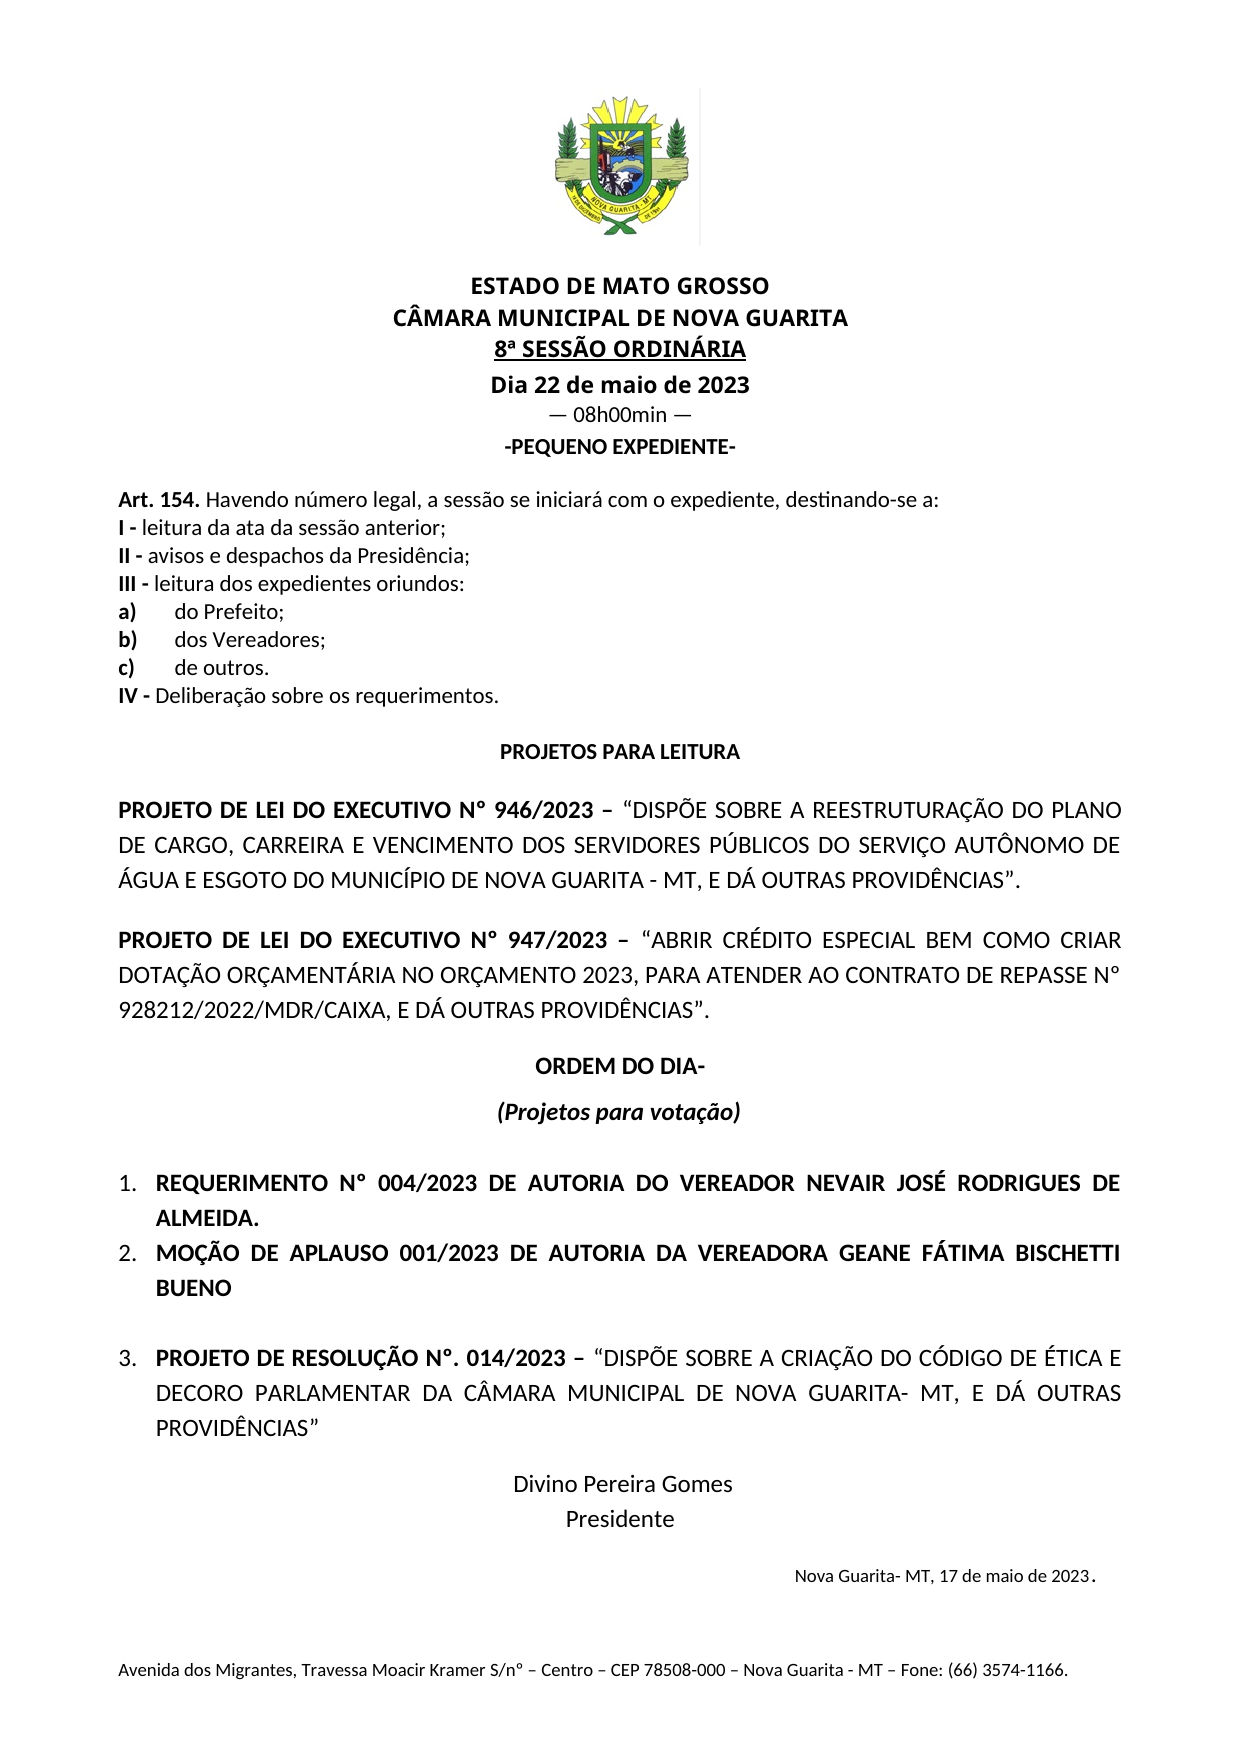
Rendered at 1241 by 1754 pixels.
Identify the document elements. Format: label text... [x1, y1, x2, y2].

list REQUERIMENTO Nº 004/2023 DE AUTORIA DO VEREADOR NEVAIR JOSÉ RODRIGUES DE ALMEIDA. [118, 1167, 1122, 1232]
text — 08h00min — [118, 400, 1122, 428]
list MOÇÃO DE APLAUSO 001/2023 DE AUTORIA DA VEREADORA GEANE FÁTIMA BISCHETTI BUENO [118, 1237, 1122, 1302]
list PROJETO DE RESOLUÇÃO Nº. 014/2023 – “DISPÕE SOBRE A CRIAÇÃO DO CÓDIGO DE ÉTICA E DECORO PARLAMENTAR DA CÂMARA MUNICIPAL DE NOVA GUARITA- MT, E DÁ OUTRAS PROVIDÊNCIAS” [118, 1342, 1122, 1442]
text PROJETOS PARA LEITURA [118, 737, 1122, 765]
text (Projetos para votação) [118, 1096, 1122, 1127]
text PROJETO DE LEI DO EXECUTIVO Nº 946/2023 – “DISPÕE SOBRE A REESTRUTURAÇÃO DO PLANO DE CARGO, CARREIRA E VENCIMENTO DOS SERVIDORES PÚBLICOS DO SERVIÇO AUTÔNOMO DE ÁGUA E ESGOTO DO MUNICÍPIO DE NOVA GUARITA - MT, E DÁ OUTRAS PROVIDÊNCIAS”. [118, 794, 1122, 895]
text IV - Deliberação sobre os requerimentos. [118, 681, 1122, 709]
text Nova Guarita- MT, 17 de maio de 2023. [118, 1564, 1122, 1587]
list dos Vereadores; [118, 625, 1122, 653]
text ORDEM DO DIA- [118, 1050, 1122, 1081]
text ESTADO DE MATO GROSSO [118, 270, 1122, 302]
text -PEQUENO EXPEDIENTE- [118, 432, 1122, 460]
text Divino Pereira Gomes [118, 1468, 1122, 1498]
text II - avisos e despachos da Presidência; [118, 541, 1122, 569]
list do Prefeito; [118, 597, 1122, 625]
text Dia 22 de maio de 2023 [118, 369, 1122, 400]
text 8ª SESSÃO ORDINÁRIA [118, 333, 1122, 364]
text Avenida dos Migrantes, Travessa Moacir Kramer S/nº – Centro – CEP 78508-000 – Nova Guarita - MT – Fone: (66) 3574-1166. [118, 1658, 1122, 1681]
text Presidente [118, 1503, 1122, 1533]
text I - leitura da ata da sessão anterior; [118, 513, 1122, 541]
text CÂMARA MUNICIPAL DE NOVA GUARITA [118, 302, 1122, 333]
text Art. 154. Havendo número legal, a sessão se iniciará com o expediente, destinando-se a: [118, 485, 1122, 513]
text PROJETO DE LEI DO EXECUTIVO Nº 947/2023 – “ABRIR CRÉDITO ESPECIAL BEM COMO CRIAR DOTAÇÃO ORÇAMENTÁRIA NO ORÇAMENTO 2023, PARA ATENDER AO CONTRATO DE REPASSE Nº 928212/2022/MDR/CAIXA, E DÁ OUTRAS PROVIDÊNCIAS”. [118, 924, 1122, 1025]
picture [539, 88, 701, 246]
list de outros. [118, 653, 1122, 681]
text III - leitura dos expedientes oriundos: [118, 569, 1122, 597]
